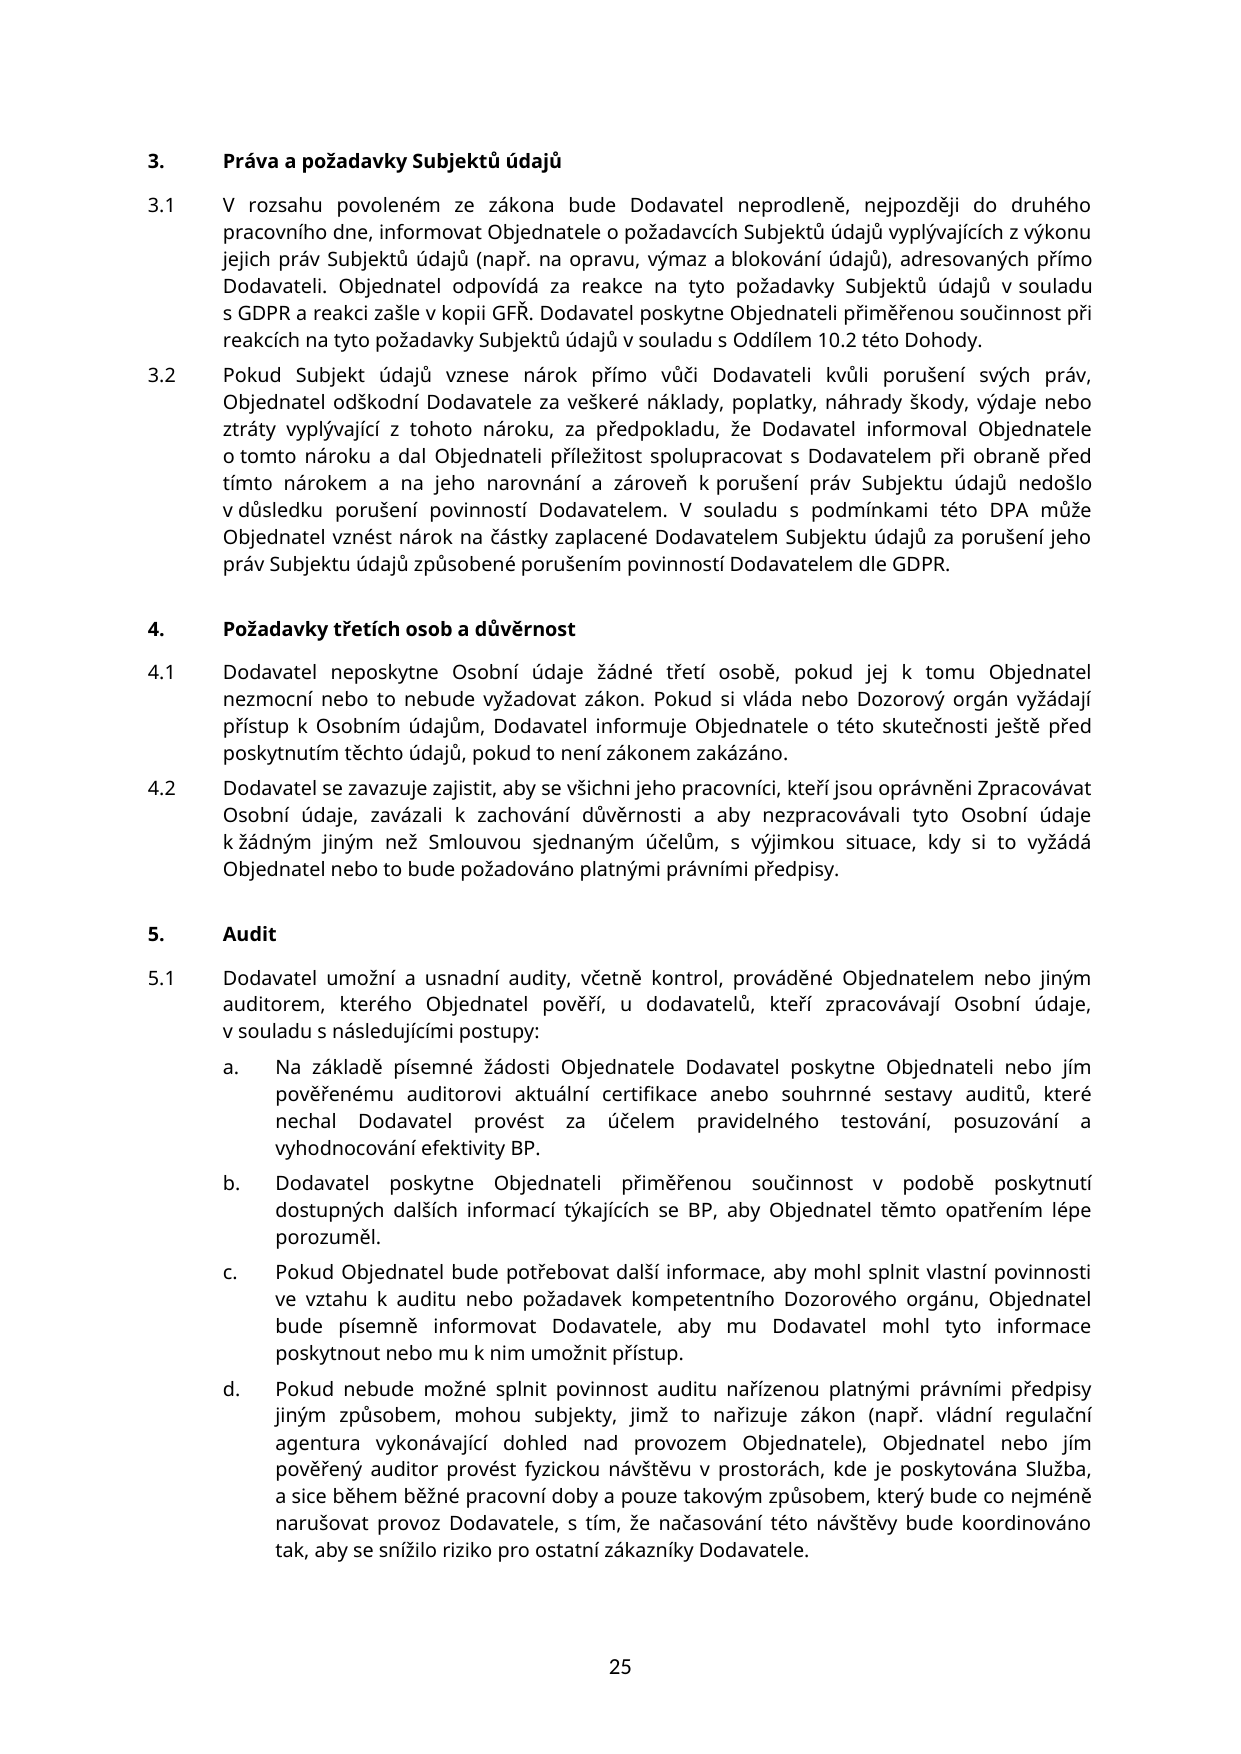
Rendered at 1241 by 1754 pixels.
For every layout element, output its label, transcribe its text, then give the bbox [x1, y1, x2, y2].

list Pokud Objednatel bude potřebovat další informace, aby mohl splnit vlastní povinnosti ve vztahu k auditu nebo požadavek kompetentního Dozorového orgánu, Objednatel bude písemně informovat Dodavatele, aby mu Dodavatel mohl tyto informace poskytnout nebo mu k nim umožnit přístup. [223, 1258, 1093, 1366]
list Dodavatel umožní a usnadní audity, včetně kontrol, prováděné Objednatelem nebo jiným auditorem, kterého Objednatel pověří, u dodavatelů, kteří zpracovávají Osobní údaje, v souladu s následujícími postupy: [148, 964, 1093, 1045]
list Dodavatel poskytne Objednateli přiměřenou součinnost v podobě poskytnutí dostupných dalších informací týkajících se BP, aby Objednatel těmto opatřením lépe porozuměl. [223, 1169, 1093, 1250]
list Audit [148, 920, 1093, 947]
list Na základě písemné žádosti Objednatele Dodavatel poskytne Objednateli nebo jím pověřenému auditorovi aktuální certifikace anebo souhrnné sestavy auditů, které nechal Dodavatel provést za účelem pravidelného testování, posuzování a vyhodnocování efektivity BP. [223, 1053, 1093, 1161]
list V rozsahu povoleném ze zákona bude Dodavatel neprodleně, nejpozději do druhého pracovního dne, informovat Objednatele o požadavcích Subjektů údajů vyplývajících z výkonu jejich práv Subjektů údajů (např. na opravu, výmaz a blokování údajů), adresovaných přímo Dodavateli. Objednatel odpovídá za reakce na tyto požadavky Subjektů údajů v souladu s GDPR a reakci zašle v kopii GFŘ. Dodavatel poskytne Objednateli přiměřenou součinnost při reakcích na tyto požadavky Subjektů údajů v souladu s Oddílem 10.2 této Dohody. [148, 191, 1093, 353]
list Dodavatel neposkytne Osobní údaje žádné třetí osobě, pokud jej k tomu Objednatel nezmocní nebo to nebude vyžadovat zákon. Pokud si vláda nebo Dozorový orgán vyžádají přístup k Osobním údajům, Dodavatel informuje Objednatele o této skutečnosti ještě před poskytnutím těchto údajů, pokud to není zákonem zakázáno. [148, 658, 1093, 766]
list Pokud Subjekt údajů vznese nárok přímo vůči Dodavateli kvůli porušení svých práv, Objednatel odškodní Dodavatele za veškeré náklady, poplatky, náhrady škody, výdaje nebo ztráty vyplývající z tohoto nároku, za předpokladu, že Dodavatel informoval Objednatele o tomto nároku a dal Objednateli příležitost spolupracovat s Dodavatelem při obraně před tímto nárokem a na jeho narovnání a zároveň k porušení práv Subjektu údajů nedošlo v důsledku porušení povinností Dodavatelem. V souladu s podmínkami této DPA může Objednatel vznést nárok na částky zaplacené Dodavatelem Subjektu údajů za porušení jeho práv Subjektu údajů způsobené porušením povinností Dodavatelem dle GDPR. [148, 361, 1093, 577]
list Požadavky třetích osob a důvěrnost [148, 615, 1093, 642]
list Dodavatel se zavazuje zajistit, aby se všichni jeho pracovníci, kteří jsou oprávněni Zpracovávat Osobní údaje, zavázali k zachování důvěrnosti a aby nezpracovávali tyto Osobní údaje k žádným jiným než Smlouvou sjednaným účelům, s výjimkou situace, kdy si to vyžádá Objednatel nebo to bude požadováno platnými právními předpisy. [148, 775, 1093, 883]
list Práva a požadavky Subjektů údajů [148, 148, 1093, 174]
list Pokud nebude možné splnit povinnost auditu nařízenou platnými právními předpisy jiným způsobem, mohou subjekty, jimž to nařizuje zákon (např. vládní regulační agentura vykonávající dohled nad provozem Objednatele), Objednatel nebo jím pověřený auditor provést fyzickou návštěvu v prostorách, kde je poskytována Služba, a sice během běžné pracovní doby a pouze takovým způsobem, který bude co nejméně narušovat provoz Dodavatele, s tím, že načasování této návštěvy bude koordinováno tak, aby se snížilo riziko pro ostatní zákazníky Dodavatele. [223, 1375, 1093, 1564]
